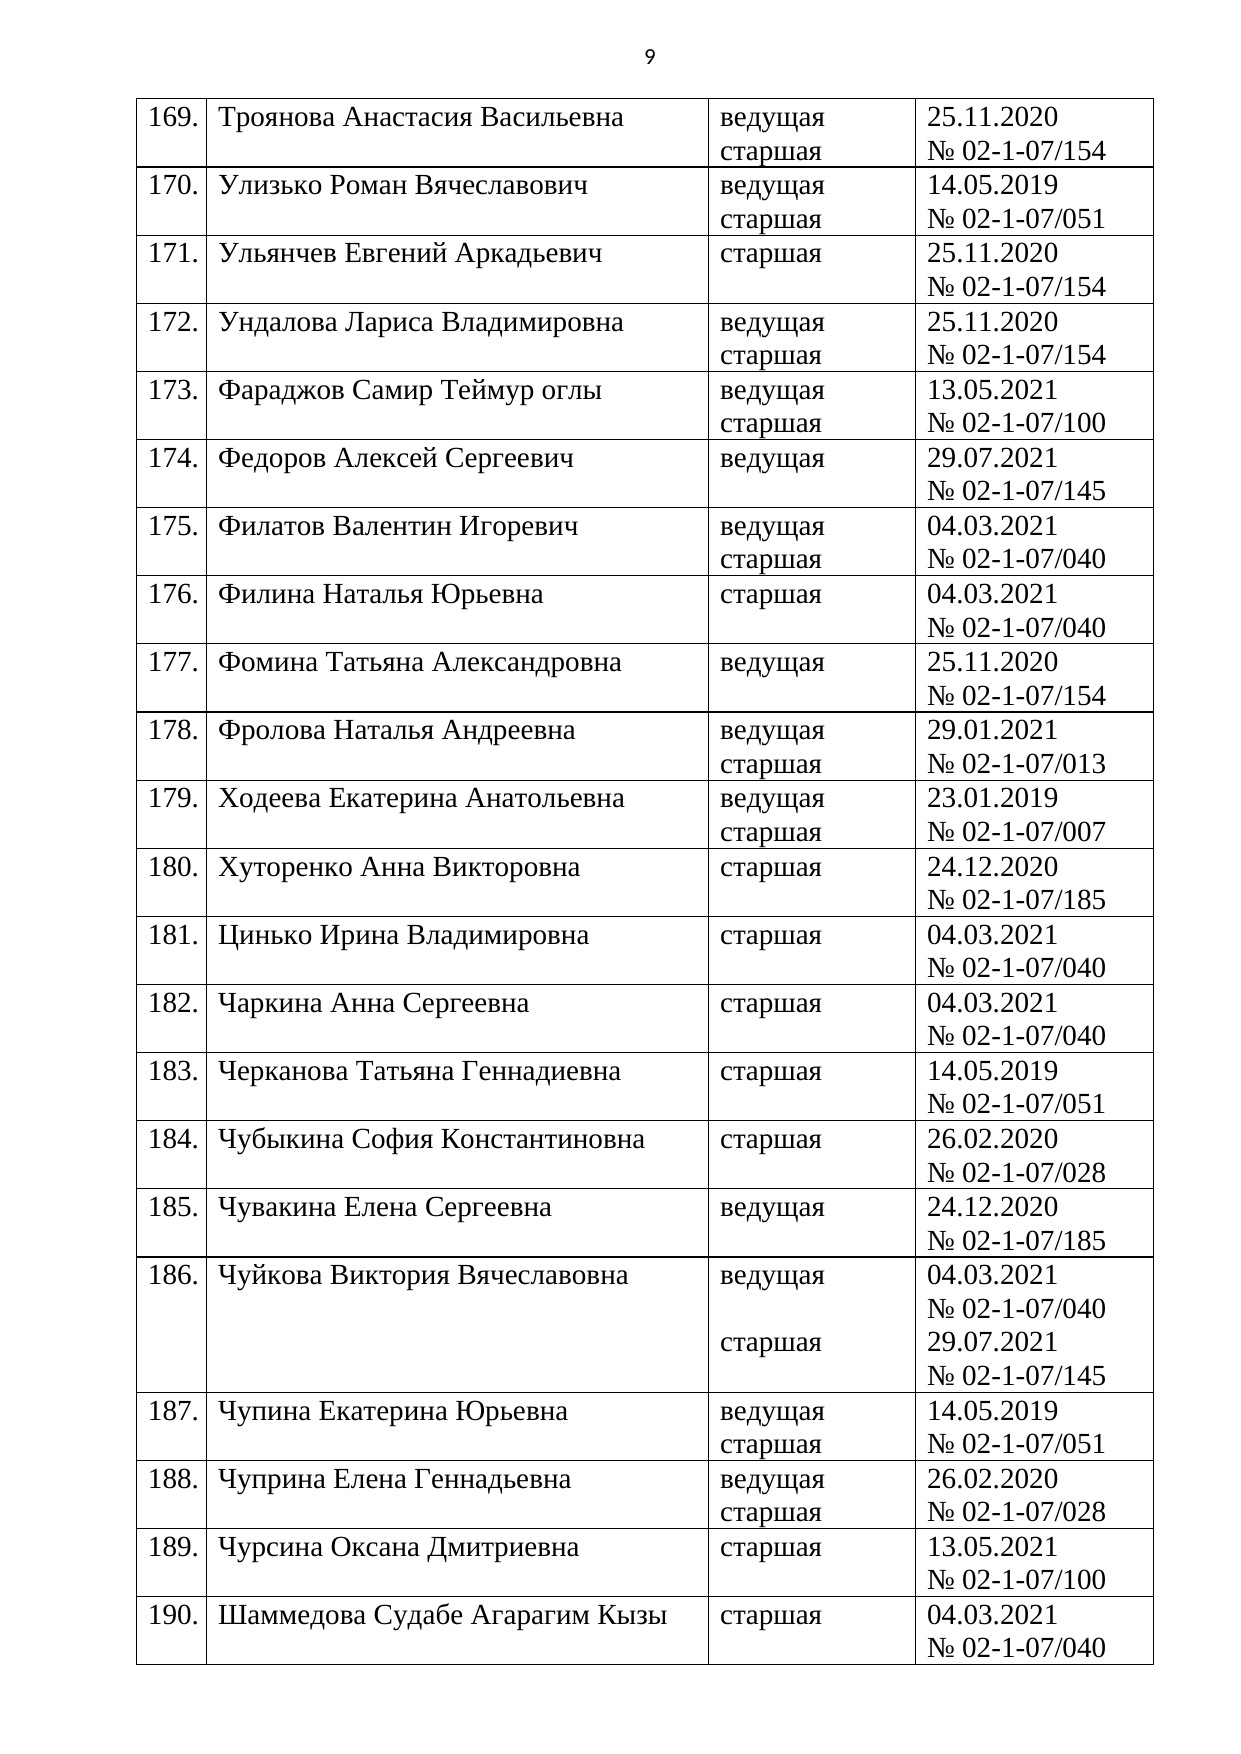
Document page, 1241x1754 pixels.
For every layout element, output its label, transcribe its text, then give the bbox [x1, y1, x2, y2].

table_cell Ундалова Лариса Владимировна [207, 304, 708, 371]
table_cell Чупина Екатерина Юрьевна [207, 1393, 708, 1460]
table_cell Филатов Валентин Игоревич [207, 508, 708, 575]
table_cell Филина Наталья Юрьевна [207, 576, 708, 643]
table_cell старшая [709, 917, 915, 984]
table_cell Цинько Ирина Владимировна [207, 917, 708, 984]
table_cell 29.01.2021 № 02-1-07/013 [916, 713, 1153, 779]
table_cell 14.05.2019 № 02-1-07/051 [916, 168, 1153, 234]
table_cell Ульянчев Евгений Аркадьевич [207, 236, 708, 303]
table_cell Чувакина Елена Сергеевна [207, 1189, 708, 1256]
table_cell ведущая старшая [709, 99, 915, 166]
table_cell 25.11.2020 № 02-1-07/154 [916, 304, 1153, 371]
table_cell [137, 576, 206, 643]
table_cell старшая [709, 1121, 915, 1188]
table_cell ведущая старшая [709, 168, 915, 234]
table_cell [137, 644, 206, 711]
table_cell [137, 508, 206, 575]
table_cell 25.11.2020 № 02-1-07/154 [916, 236, 1153, 303]
table_cell 25.11.2020 № 02-1-07/154 [916, 644, 1153, 711]
table_cell 14.05.2019 № 02-1-07/051 [916, 1053, 1153, 1120]
table_cell [137, 1053, 206, 1120]
table_cell ведущая старшая [709, 508, 915, 575]
table_cell [137, 1461, 206, 1528]
table_cell 29.07.2021 № 02-1-07/145 [916, 440, 1153, 507]
table_cell Фараджов Самир Теймур оглы [207, 372, 708, 439]
table_cell 25.11.2020 № 02-1-07/154 [916, 99, 1153, 166]
table_cell 26.02.2020 № 02-1-07/028 [916, 1121, 1153, 1188]
table_cell Ходеева Екатерина Анатольевна [207, 781, 708, 848]
table_cell Чаркина Анна Сергеевна [207, 985, 708, 1052]
table_cell старшая [709, 576, 915, 643]
table_cell [137, 1121, 206, 1188]
table_cell 14.05.2019 № 02-1-07/051 [916, 1393, 1153, 1460]
table_cell ведущая [709, 644, 915, 711]
table_cell 04.03.2021 № 02-1-07/040 29.07.2021 № 02-1-07/145 [916, 1258, 1153, 1392]
table_cell ведущая [709, 1189, 915, 1256]
table_cell [137, 985, 206, 1052]
table_cell [137, 440, 206, 507]
table_cell 24.12.2020 № 02-1-07/185 [916, 1189, 1153, 1256]
table_cell ведущая старшая [709, 304, 915, 371]
table_cell Шаммедова Судабе Агарагим Кызы [207, 1597, 708, 1664]
table_cell ведущая старшая [709, 1393, 915, 1460]
table_cell [137, 372, 206, 439]
table_cell Фролова Наталья Андреевна [207, 713, 708, 779]
table_cell Улизько Роман Вячеславович [207, 168, 708, 234]
table_cell 04.03.2021 № 02-1-07/040 [916, 576, 1153, 643]
table_cell [137, 781, 206, 848]
table_cell старшая [709, 1597, 915, 1664]
table_cell ведущая [709, 440, 915, 507]
table_cell Черканова Татьяна Геннадиевна [207, 1053, 708, 1120]
table_cell ведущая старшая [709, 372, 915, 439]
table_cell Чубыкина София Константиновна [207, 1121, 708, 1188]
table_cell Троянова Анастасия Васильевна [207, 99, 708, 166]
table_cell 13.05.2021 № 02-1-07/100 [916, 1529, 1153, 1596]
table_cell старшая [709, 1529, 915, 1596]
table_cell [137, 1189, 206, 1256]
table_cell 04.03.2021 № 02-1-07/040 [916, 985, 1153, 1052]
table_cell [137, 99, 206, 166]
table_cell ведущая старшая [709, 1461, 915, 1528]
table_cell [137, 849, 206, 916]
table_cell [137, 917, 206, 984]
table_cell [137, 1258, 206, 1392]
table_cell ведущая старшая [709, 713, 915, 779]
table_cell [137, 1529, 206, 1596]
table_cell старшая [709, 985, 915, 1052]
table_cell старшая [709, 236, 915, 303]
table_cell [137, 236, 206, 303]
table_cell Федоров Алексей Сергеевич [207, 440, 708, 507]
table_cell ведущая старшая [709, 1258, 915, 1392]
table_cell [137, 713, 206, 779]
table_cell [137, 1393, 206, 1460]
table_cell старшая [709, 849, 915, 916]
table_cell 04.03.2021 № 02-1-07/040 [916, 917, 1153, 984]
table_cell Чуприна Елена Геннадьевна [207, 1461, 708, 1528]
table_cell старшая [709, 1053, 915, 1120]
table_cell [137, 304, 206, 371]
table_cell [137, 1597, 206, 1664]
table_cell 04.03.2021 № 02-1-07/040 [916, 508, 1153, 575]
table_cell 26.02.2020 № 02-1-07/028 [916, 1461, 1153, 1528]
table_cell ведущая старшая [709, 781, 915, 848]
table_cell Чурсина Оксана Дмитриевна [207, 1529, 708, 1596]
table_cell 04.03.2021 № 02-1-07/040 [916, 1597, 1153, 1664]
table_cell Хуторенко Анна Викторовна [207, 849, 708, 916]
table_cell 13.05.2021 № 02-1-07/100 [916, 372, 1153, 439]
table_cell Фомина Татьяна Александровна [207, 644, 708, 711]
table_cell 24.12.2020 № 02-1-07/185 [916, 849, 1153, 916]
table_cell Чуйкова Виктория Вячеславовна [207, 1258, 708, 1392]
table_cell [137, 168, 206, 234]
table_cell 23.01.2019 № 02-1-07/007 [916, 781, 1153, 848]
